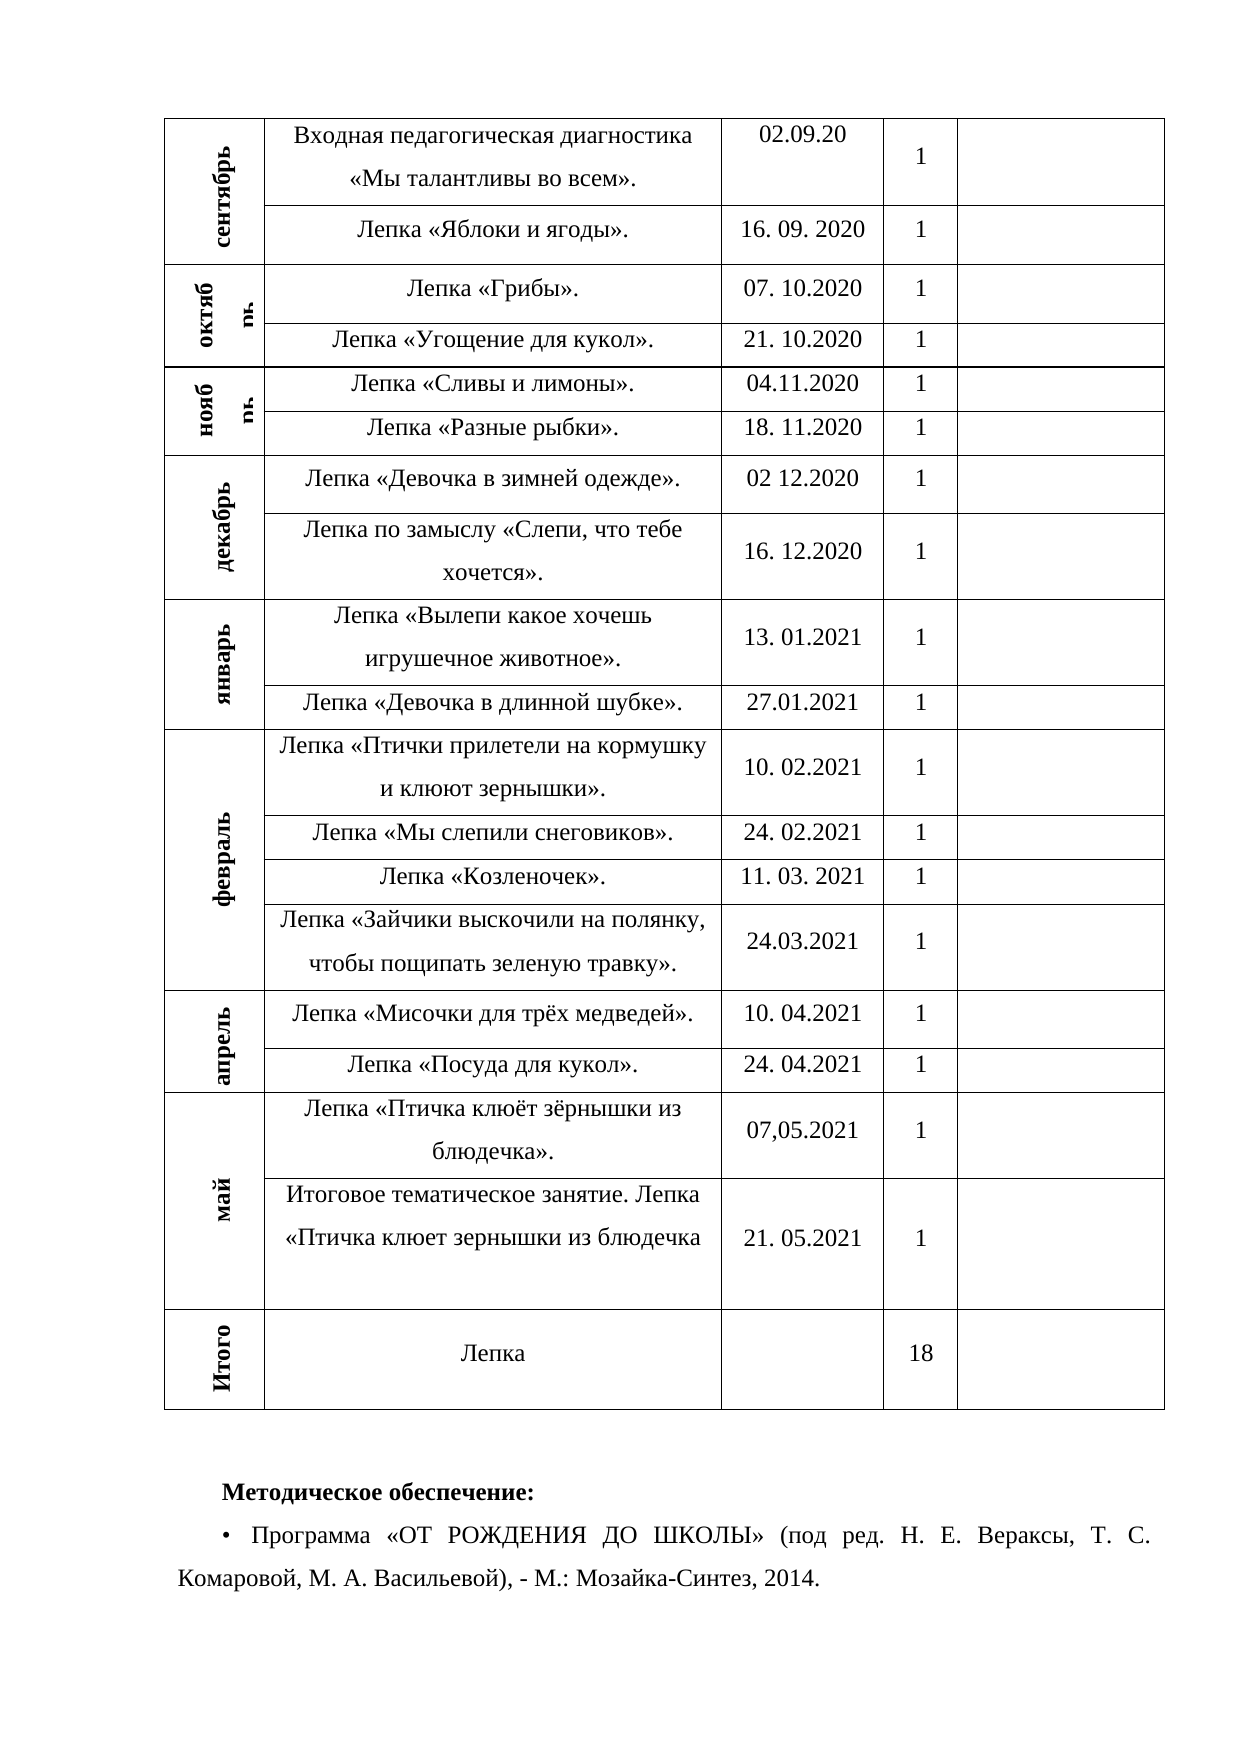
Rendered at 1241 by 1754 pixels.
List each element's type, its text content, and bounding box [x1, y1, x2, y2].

table_cell 16. 12.2020 [722, 514, 883, 599]
table_cell Лепка «Вылепи какое хочешь игрушечное животное». [265, 600, 721, 685]
table_cell 27.01.2021 [722, 686, 883, 729]
table_cell 1 [884, 265, 957, 322]
table_cell [958, 119, 1164, 205]
table_cell 1 [884, 514, 957, 599]
table_cell [958, 1179, 1164, 1308]
table_cell Лепка «Девочка в зимней одежде». [265, 456, 721, 513]
table_cell [958, 816, 1164, 859]
table_cell 1 [884, 206, 957, 264]
table_cell 1 [884, 600, 957, 685]
table_cell 18. 11.2020 [722, 412, 883, 454]
table_cell 1 [884, 119, 957, 205]
table_cell Лепка «Девочка в длинной шубке». [265, 686, 721, 729]
table_cell 1 [884, 816, 957, 859]
table_cell [958, 456, 1164, 513]
table_cell 21. 05.2021 [722, 1179, 883, 1308]
table_cell Лепка «Яблоки и ягоды». [265, 206, 721, 264]
table_cell 18 [884, 1310, 957, 1409]
table_cell 13. 01.2021 [722, 600, 883, 685]
table_cell Лепка «Птичка клюёт зёрнышки из блюдечка». [265, 1093, 721, 1178]
text Методическое обеспечение: [177, 1477, 1152, 1506]
table_cell 16. 09. 2020 [722, 206, 883, 264]
table_cell [722, 1310, 883, 1409]
table_cell 24.03.2021 [722, 905, 883, 989]
table_cell [958, 324, 1164, 366]
table_cell 24. 04.2021 [722, 1049, 883, 1092]
table_cell 1 [884, 905, 957, 989]
table_cell 02 12.2020 [722, 456, 883, 513]
table_cell Лепка «Козленочек». [265, 860, 721, 903]
table_cell 11. 03. 2021 [722, 860, 883, 903]
table_cell 1 [884, 368, 957, 411]
table_cell Лепка «Мы слепили снеговиков». [265, 816, 721, 859]
table_cell [958, 412, 1164, 454]
table_cell 1 [884, 991, 957, 1048]
table_cell 10. 02.2021 [722, 730, 883, 815]
table_cell [958, 1049, 1164, 1092]
table_cell 1 [884, 686, 957, 729]
table_cell 04.11.2020 [722, 368, 883, 411]
table_cell Лепка «Зайчики выскочили на полянку, чтобы пощипать зеленую травку». [265, 905, 721, 989]
table_cell [958, 1310, 1164, 1409]
table_cell [958, 600, 1164, 685]
table_cell октябрь [165, 265, 264, 366]
table_cell [958, 206, 1164, 264]
table_cell Лепка «Мисочки для трёх медведей». [265, 991, 721, 1048]
table_cell 24. 02.2021 [722, 816, 883, 859]
table_cell [958, 265, 1164, 322]
table_cell 21. 10.2020 [722, 324, 883, 366]
table_cell [958, 905, 1164, 989]
table_cell [958, 730, 1164, 815]
table_cell [958, 1093, 1164, 1178]
table_cell Лепка «Грибы». [265, 265, 721, 322]
table_cell 10. 04.2021 [722, 991, 883, 1048]
table_cell май [165, 1093, 264, 1308]
table_cell 1 [884, 412, 957, 454]
table_cell 07. 10.2020 [722, 265, 883, 322]
table_cell Лепка «Птички прилетели на кормушку и клюют зернышки». [265, 730, 721, 815]
table_cell [958, 991, 1164, 1048]
table_cell [958, 514, 1164, 599]
table_cell Лепка по замыслу «Слепи, что тебе хочется». [265, 514, 721, 599]
text • Программа «ОТ РОЖДЕНИЯ ДО ШКОЛЫ» (под ред. Н. Е. Вераксы, Т. С. Комаровой, М. А. Васильевой), - М.: Мозайка-Синтез, 2014. [177, 1520, 1152, 1592]
table_cell 1 [884, 324, 957, 366]
table_cell Итого [165, 1310, 264, 1409]
table_cell январь [165, 600, 264, 729]
table_cell Лепка «Разные рыбки». [265, 412, 721, 454]
table_cell Лепка [265, 1310, 721, 1409]
table_cell Лепка «Посуда для кукол». [265, 1049, 721, 1092]
table_cell декабрь [165, 456, 264, 599]
table_cell 1 [884, 860, 957, 903]
table_cell апрель [165, 991, 264, 1092]
table_cell 1 [884, 1049, 957, 1092]
table_cell 07,05.2021 [722, 1093, 883, 1178]
table_cell Итоговое тематическое занятие. Лепка «Птичка клюет зернышки из блюдечка [265, 1179, 721, 1308]
table_cell ноябрь [165, 368, 264, 454]
table_cell Лепка «Сливы и лимоны». [265, 368, 721, 411]
table_cell 1 [884, 1093, 957, 1178]
table_cell [958, 860, 1164, 903]
table_cell [958, 686, 1164, 729]
table_cell сентябрь [165, 119, 264, 264]
table_cell Входная педагогическая диагностика «Мы талантливы во всем». [265, 119, 721, 205]
table_cell 1 [884, 1179, 957, 1308]
table_cell февраль [165, 730, 264, 989]
table_cell [958, 368, 1164, 411]
table_cell 02.09.20 [722, 119, 883, 205]
table_cell 1 [884, 730, 957, 815]
table_cell 1 [884, 456, 957, 513]
table_cell Лепка «Угощение для кукол». [265, 324, 721, 366]
